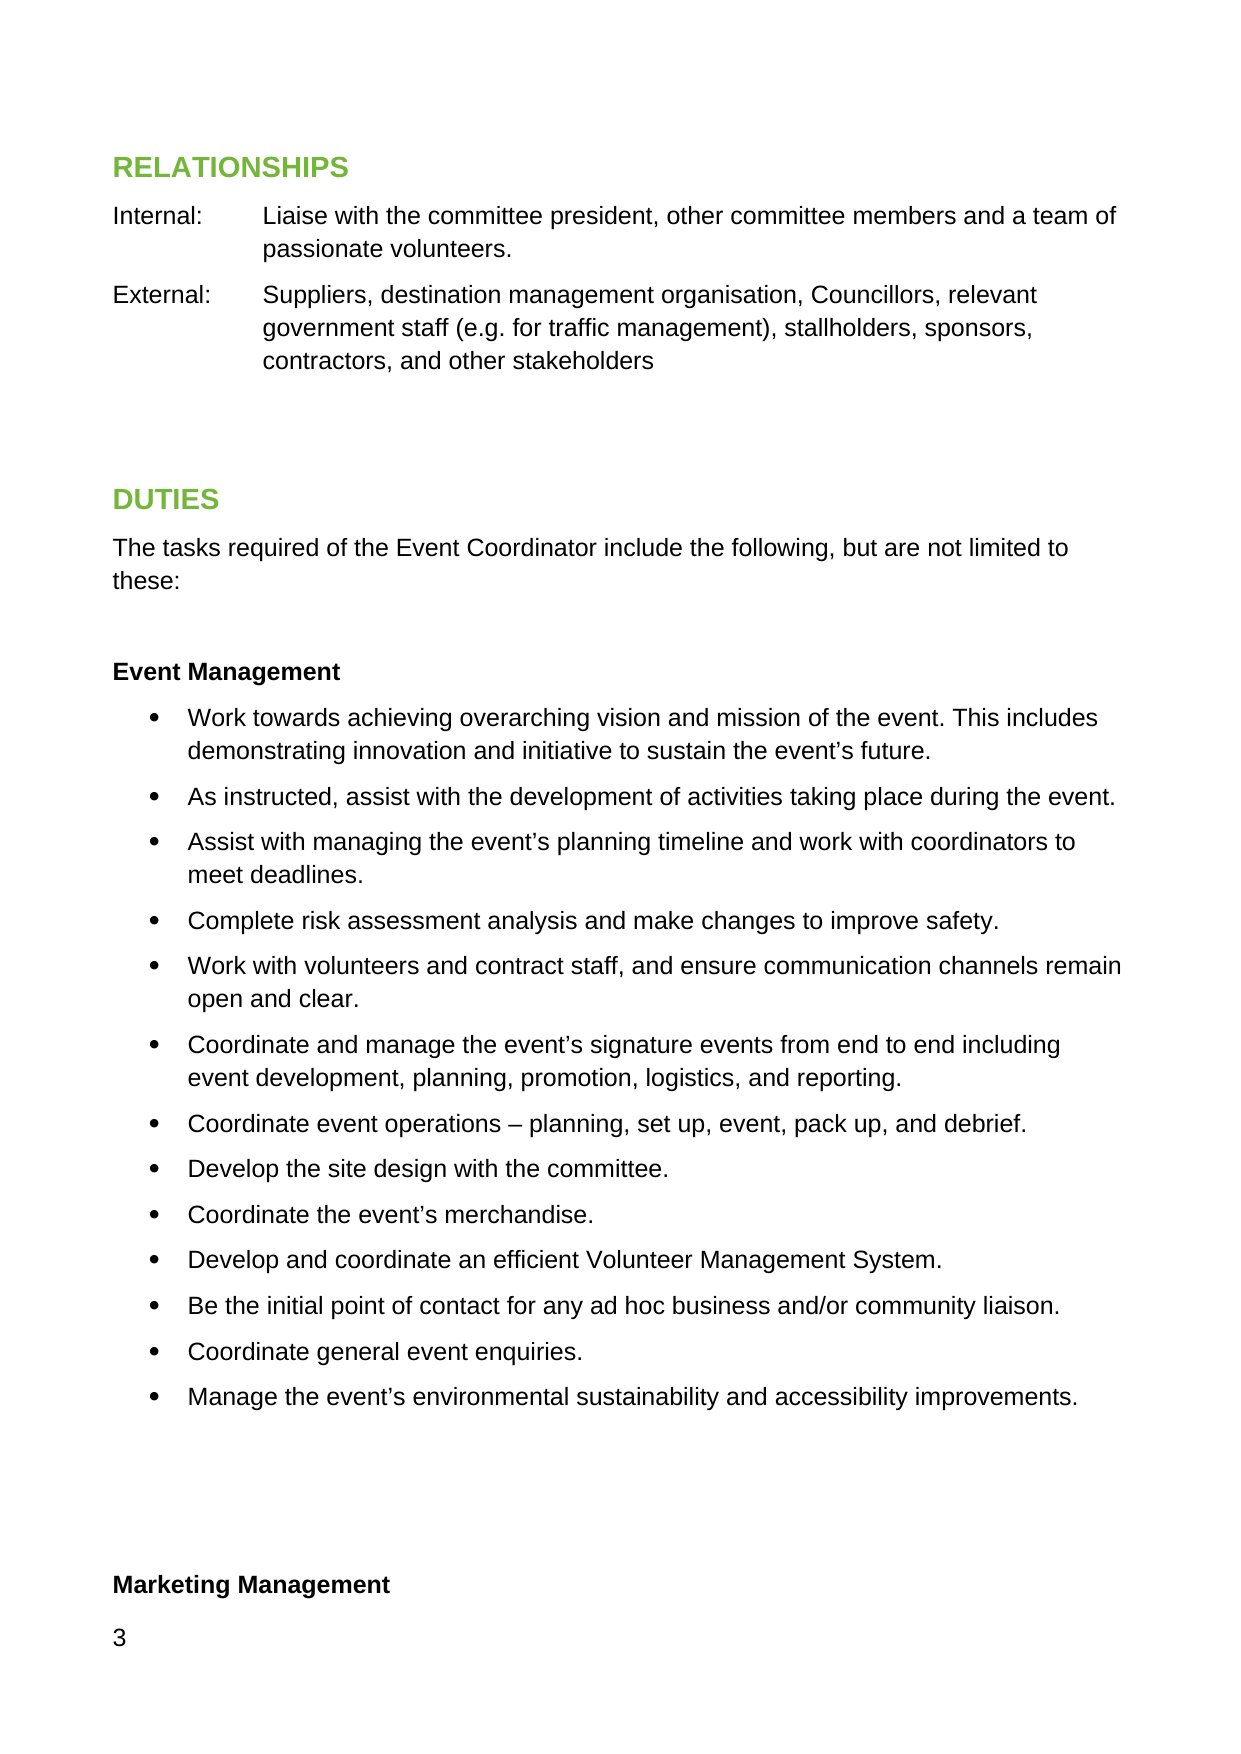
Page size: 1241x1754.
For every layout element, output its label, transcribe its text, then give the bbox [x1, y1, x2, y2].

list Develop the site design with the committee. [150, 1154, 1128, 1183]
list Assist with managing the event’s planning timeline and work with coordinators to meet deadlines. [150, 827, 1128, 889]
text Marketing Management [112, 1570, 1128, 1599]
list Coordinate general event enquiries. [150, 1337, 1128, 1366]
text The tasks required of the Event Coordinator include the following, but are not limited to these: [112, 533, 1128, 595]
text RELATIONSHIPS [112, 150, 1128, 183]
list Coordinate and manage the event’s signature events from end to end including event development, planning, promotion, logistics, and reporting. [150, 1030, 1128, 1092]
list Coordinate the event’s merchandise. [150, 1200, 1128, 1229]
list Work with volunteers and contract staff, and ensure communication channels remain open and clear. [150, 951, 1128, 1013]
list Coordinate event operations – planning, set up, event, pack up, and debrief. [150, 1109, 1128, 1137]
text DUTIES [112, 482, 1128, 516]
text Internal: Liaise with the committee president, other committee members and a team of passionate volunteers. [112, 201, 1128, 263]
list Be the initial point of contact for any ad hoc business and/or community liaison. [150, 1291, 1128, 1320]
text Event Management [112, 657, 1128, 686]
list Manage the event’s environmental sustainability and accessibility improvements. [150, 1382, 1128, 1411]
list As instructed, assist with the development of activities taking place during the event. [150, 781, 1128, 810]
text External: Suppliers, destination management organisation, Councillors, relevant government staff (e.g. for traffic management), stallholders, sponsors, contractors, and other stakeholders [112, 279, 1128, 374]
list Develop and coordinate an efficient Volunteer Management System. [150, 1246, 1128, 1274]
list Complete risk assessment analysis and make changes to improve safety. [150, 906, 1128, 934]
list Work towards achieving overarching vision and mission of the event. This includes demonstrating innovation and initiative to sustain the event’s future. [150, 703, 1128, 765]
